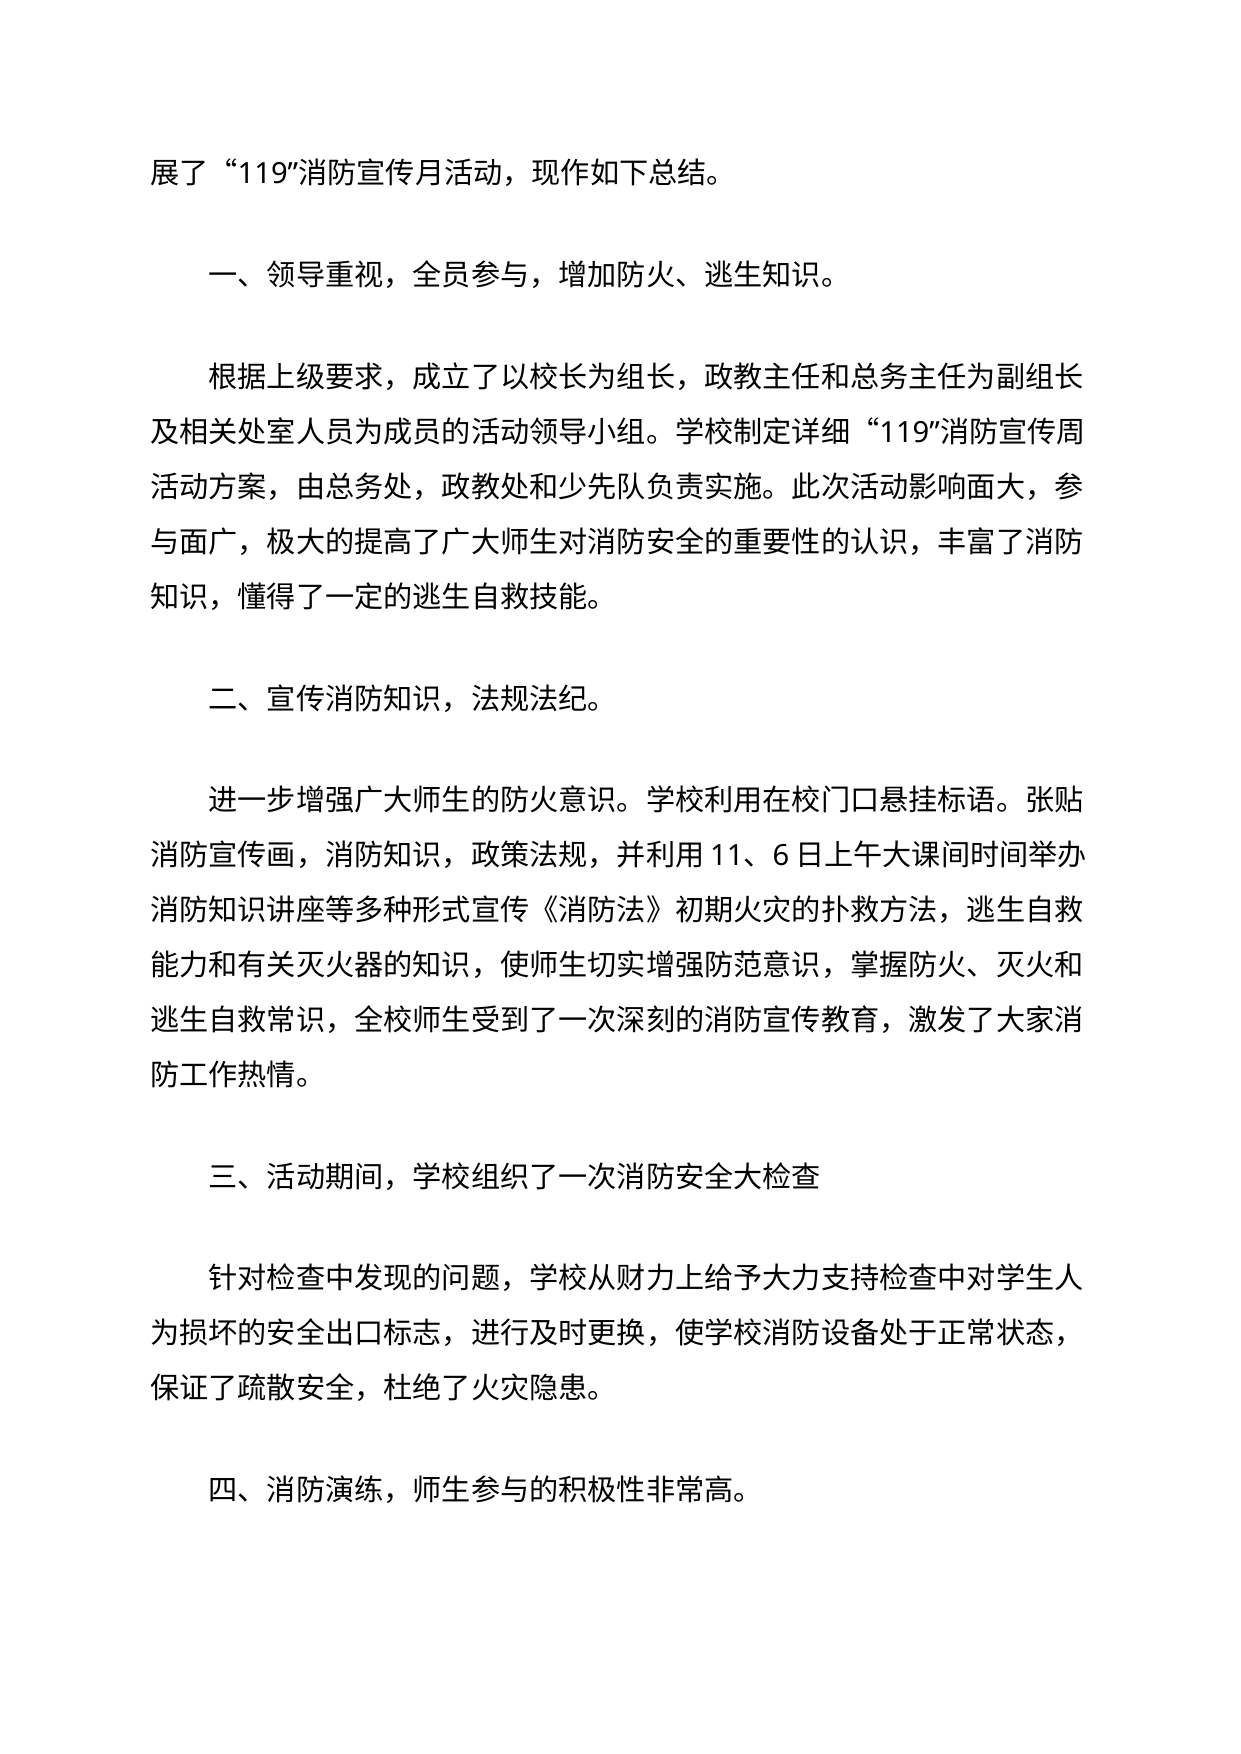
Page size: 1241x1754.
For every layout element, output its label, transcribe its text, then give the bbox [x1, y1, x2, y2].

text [150, 150, 1090, 192]
text 四、消防演练，师生参与的积极性非常高。 [150, 1467, 1090, 1509]
text 根据上级要求，成立了以校长为组长，政教主任和总务主任为副组长及相关处室人员为成员的活动领导小组。学校制定详细“119”消防宣传周活动方案，由总务处，政教处和少先队负责实施。此次活动影响面大，参与面广，极大的提高了广大师生对消防安全的重要性的认识，丰富了消防知识，懂得了一定的逃生自救技能。 [150, 354, 1090, 616]
text 一、领导重视，全员参与，增加防火、逃生知识。 [150, 252, 1090, 294]
text 二、宣传消防知识，法规法纪。 [150, 675, 1090, 717]
text 三、活动期间，学校组织了一次消防安全大检查 [150, 1153, 1090, 1196]
text 针对检查中发现的问题，学校从财力上给予大力支持检查中对学生人为损坏的安全出口标志，进行及时更换，使学校消防设备处于正常状态，保证了疏散安全，杜绝了火灾隐患。 [150, 1255, 1090, 1407]
text 进一步增强广大师生的防火意识。学校利用在校门口悬挂标语。张贴消防宣传画，消防知识，政策法规，并利用11、6日上午大课间时间举办消防知识讲座等多种形式宣传《消防法》初期火灾的扑救方法，逃生自救能力和有关灭火器的知识，使师生切实增强防范意识，掌握防火、灭火和逃生自救常识，全校师生受到了一次深刻的消防宣传教育，激发了大家消防工作热情。 [150, 777, 1090, 1094]
